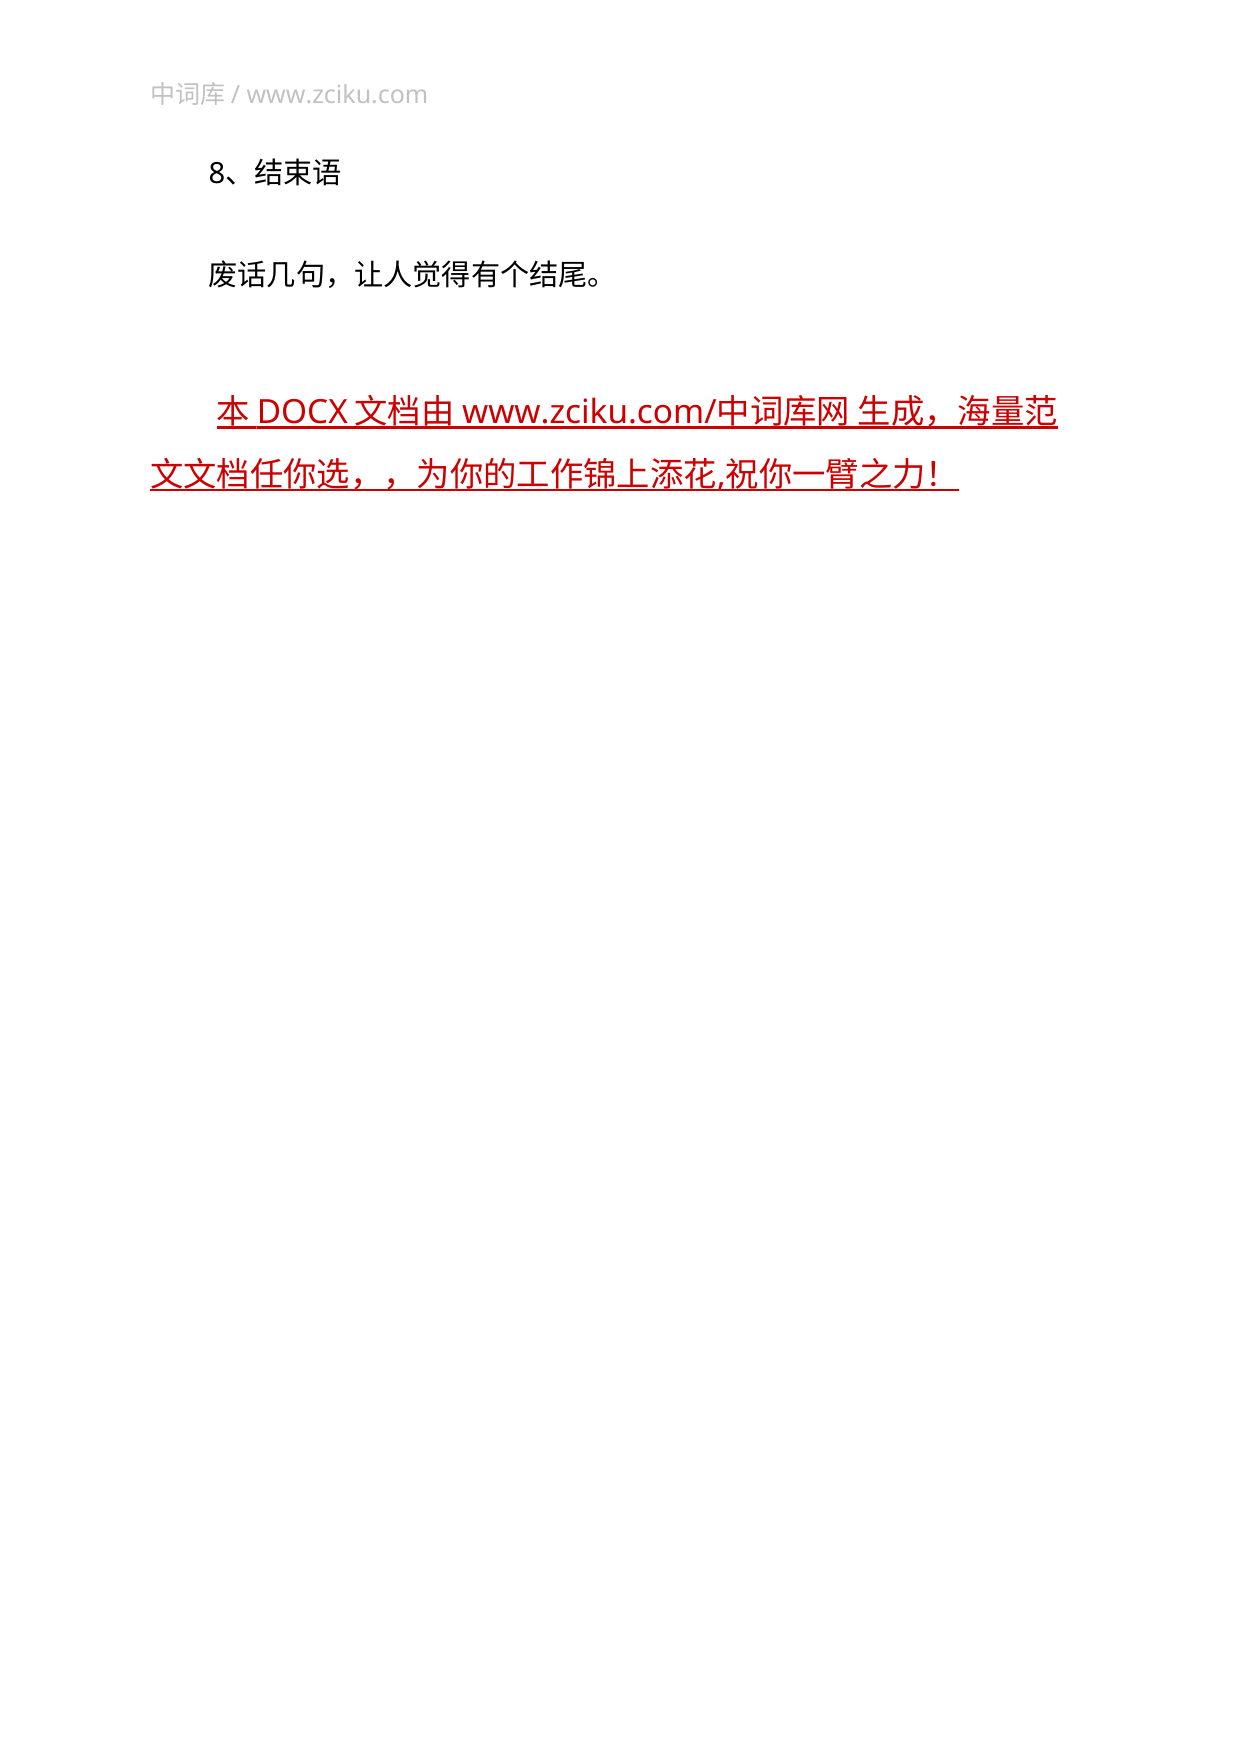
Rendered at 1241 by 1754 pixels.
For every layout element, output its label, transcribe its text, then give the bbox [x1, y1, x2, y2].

text 废话几句，让人觉得有个结尾。 [150, 252, 1090, 294]
text 本DOCX文档由 www.zciku.com/中词库网 生成，海量范文文档任你选，，为你的工作锦上添花,祝你一臂之力！ [150, 385, 1090, 496]
text 8、结束语 [150, 150, 1090, 192]
